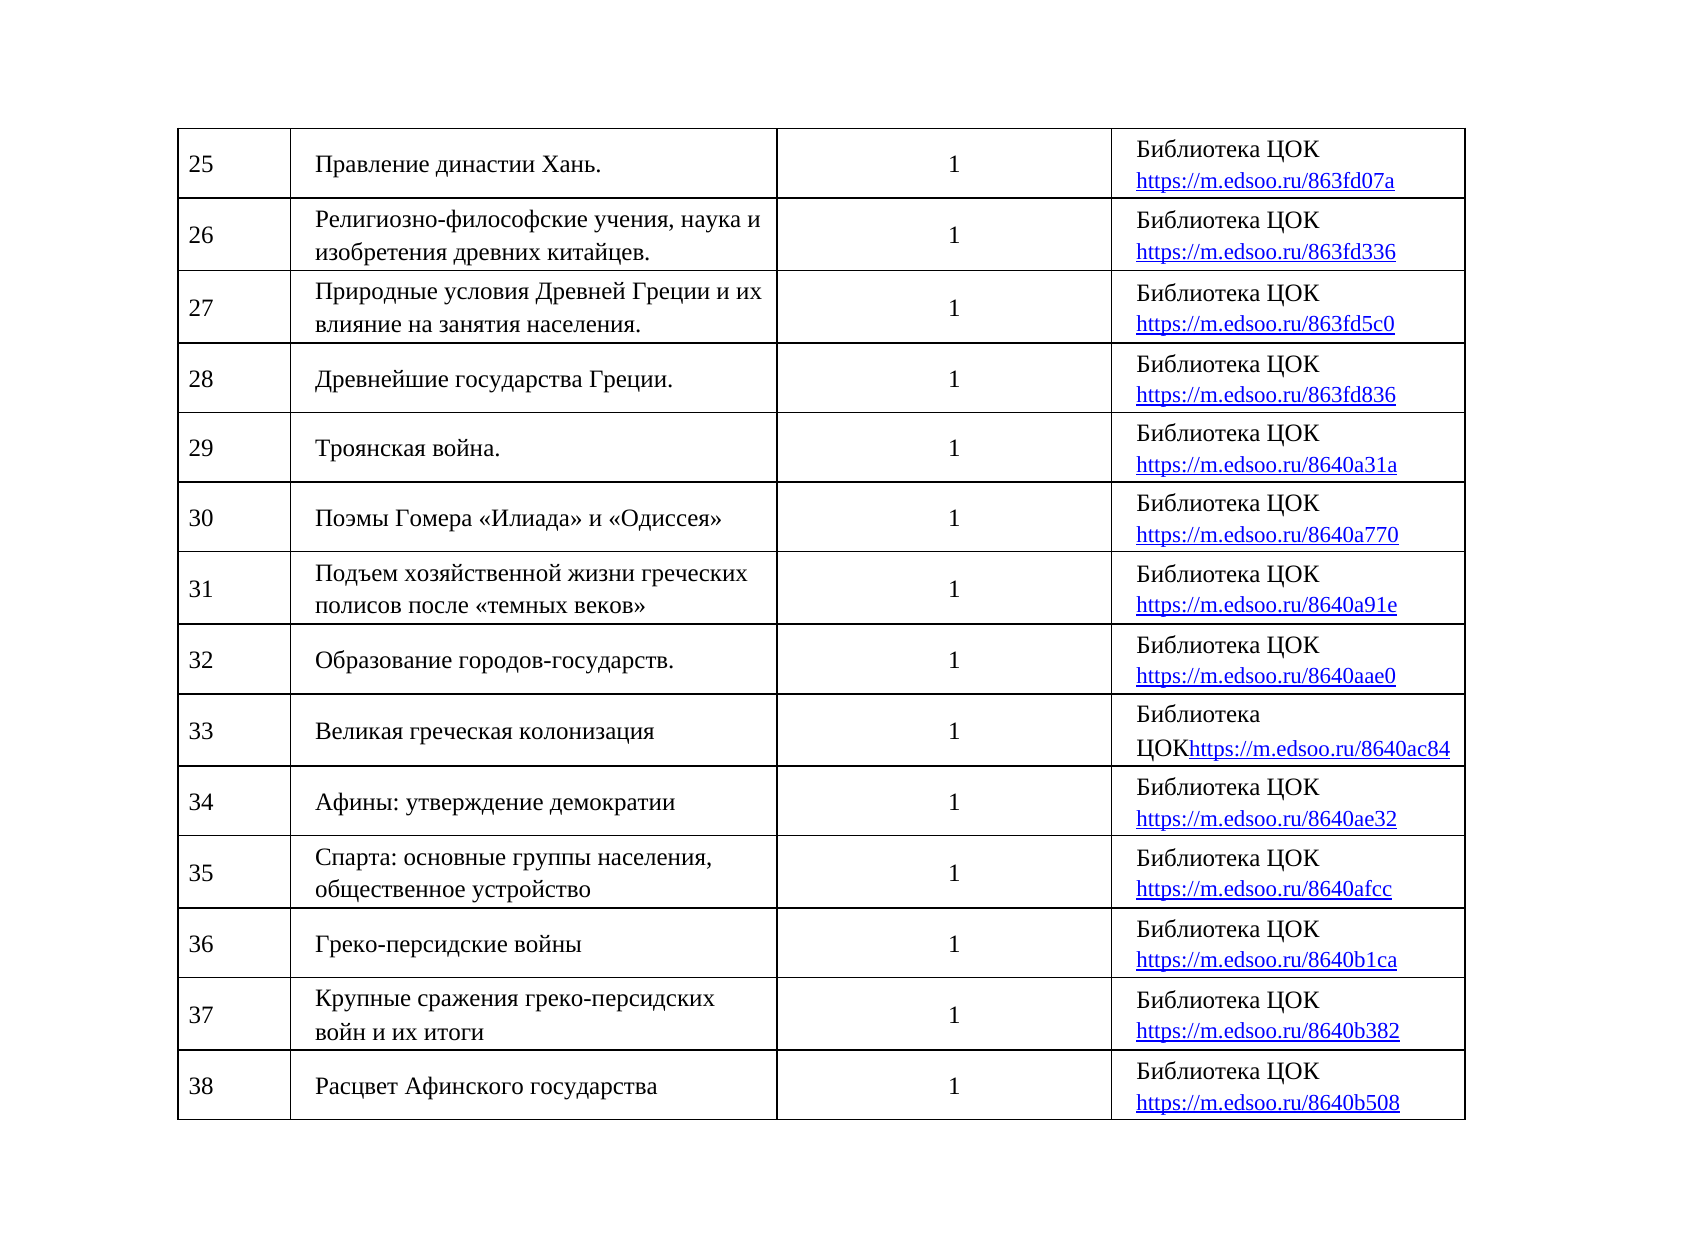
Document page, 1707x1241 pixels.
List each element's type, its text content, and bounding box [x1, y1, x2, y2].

table_cell Библиотека ЦОК https://m.edsoo.ru/8640b508 [1112, 1051, 1464, 1119]
table_cell Подъем хозяйственной жизни греческих полисов после «темных веков» [291, 552, 776, 623]
table_cell 1 [778, 695, 1111, 765]
table_cell 1 [778, 129, 1111, 197]
table_cell 1 [778, 199, 1111, 270]
table_cell 1 [778, 344, 1111, 412]
table_cell 38 [179, 1051, 290, 1119]
table_cell Правление династии Хань. [291, 129, 776, 197]
table_cell Библиотека ЦОК https://m.edsoo.ru/8640ae32 [1112, 767, 1464, 835]
table_cell 1 [778, 909, 1111, 977]
table_cell Библиотека ЦОК https://m.edsoo.ru/8640a770 [1112, 483, 1464, 551]
table_cell Афины: утверждение демократии [291, 767, 776, 835]
table_cell 1 [778, 552, 1111, 623]
table_cell Библиотека ЦОК https://m.edsoo.ru/863fd07a [1112, 129, 1464, 197]
table_cell Древнейшие государства Греции. [291, 344, 776, 412]
table_cell 32 [179, 625, 290, 693]
table_cell Расцвет Афинского государства [291, 1051, 776, 1119]
table_cell Библиотека ЦОК https://m.edsoo.ru/8640a31a [1112, 413, 1464, 481]
table_cell Библиотека ЦОК https://m.edsoo.ru/8640afcc [1112, 836, 1464, 907]
table_cell 1 [778, 767, 1111, 835]
table_cell 1 [778, 836, 1111, 907]
table_cell Библиотека ЦОКhttps://m.edsoo.ru/8640ac84 [1112, 695, 1464, 765]
table_cell Библиотека ЦОК https://m.edsoo.ru/863fd336 [1112, 199, 1464, 270]
table_cell 1 [778, 978, 1111, 1049]
table_cell 35 [179, 836, 290, 907]
table_cell Троянская война. [291, 413, 776, 481]
table_cell Религиозно-философские учения, наука и изобретения древних китайцев. [291, 199, 776, 270]
table_cell Крупные сражения греко-персидских войн и их итоги [291, 978, 776, 1049]
table_cell Образование городов-государств. [291, 625, 776, 693]
table_cell Великая греческая колонизация [291, 695, 776, 765]
table_cell 1 [778, 1051, 1111, 1119]
table_cell Библиотека ЦОК https://m.edsoo.ru/863fd5c0 [1112, 271, 1464, 342]
table_cell 30 [179, 483, 290, 551]
table_cell 36 [179, 909, 290, 977]
table_cell Библиотека ЦОК https://m.edsoo.ru/8640aae0 [1112, 625, 1464, 693]
table_cell 33 [179, 695, 290, 765]
table_cell Природные условия Древней Греции и их влияние на занятия населения. [291, 271, 776, 342]
table_cell 28 [179, 344, 290, 412]
table_cell 26 [179, 199, 290, 270]
table_cell Библиотека ЦОК https://m.edsoo.ru/8640b1ca [1112, 909, 1464, 977]
table_cell 34 [179, 767, 290, 835]
table_cell Библиотека ЦОК https://m.edsoo.ru/8640a91e [1112, 552, 1464, 623]
table_cell 1 [778, 625, 1111, 693]
table_cell Библиотека ЦОК https://m.edsoo.ru/8640b382 [1112, 978, 1464, 1049]
table_cell 1 [778, 271, 1111, 342]
table_cell 25 [179, 129, 290, 197]
table_cell Библиотека ЦОК https://m.edsoo.ru/863fd836 [1112, 344, 1464, 412]
table_cell Поэмы Гомера «Илиада» и «Одиссея» [291, 483, 776, 551]
table_cell 29 [179, 413, 290, 481]
table_cell Греко-персидские войны [291, 909, 776, 977]
table_cell 27 [179, 271, 290, 342]
table_cell 1 [778, 483, 1111, 551]
table_cell 1 [778, 413, 1111, 481]
table_cell Спарта: основные группы населения, общественное устройство [291, 836, 776, 907]
table_cell 31 [179, 552, 290, 623]
table_cell 37 [179, 978, 290, 1049]
